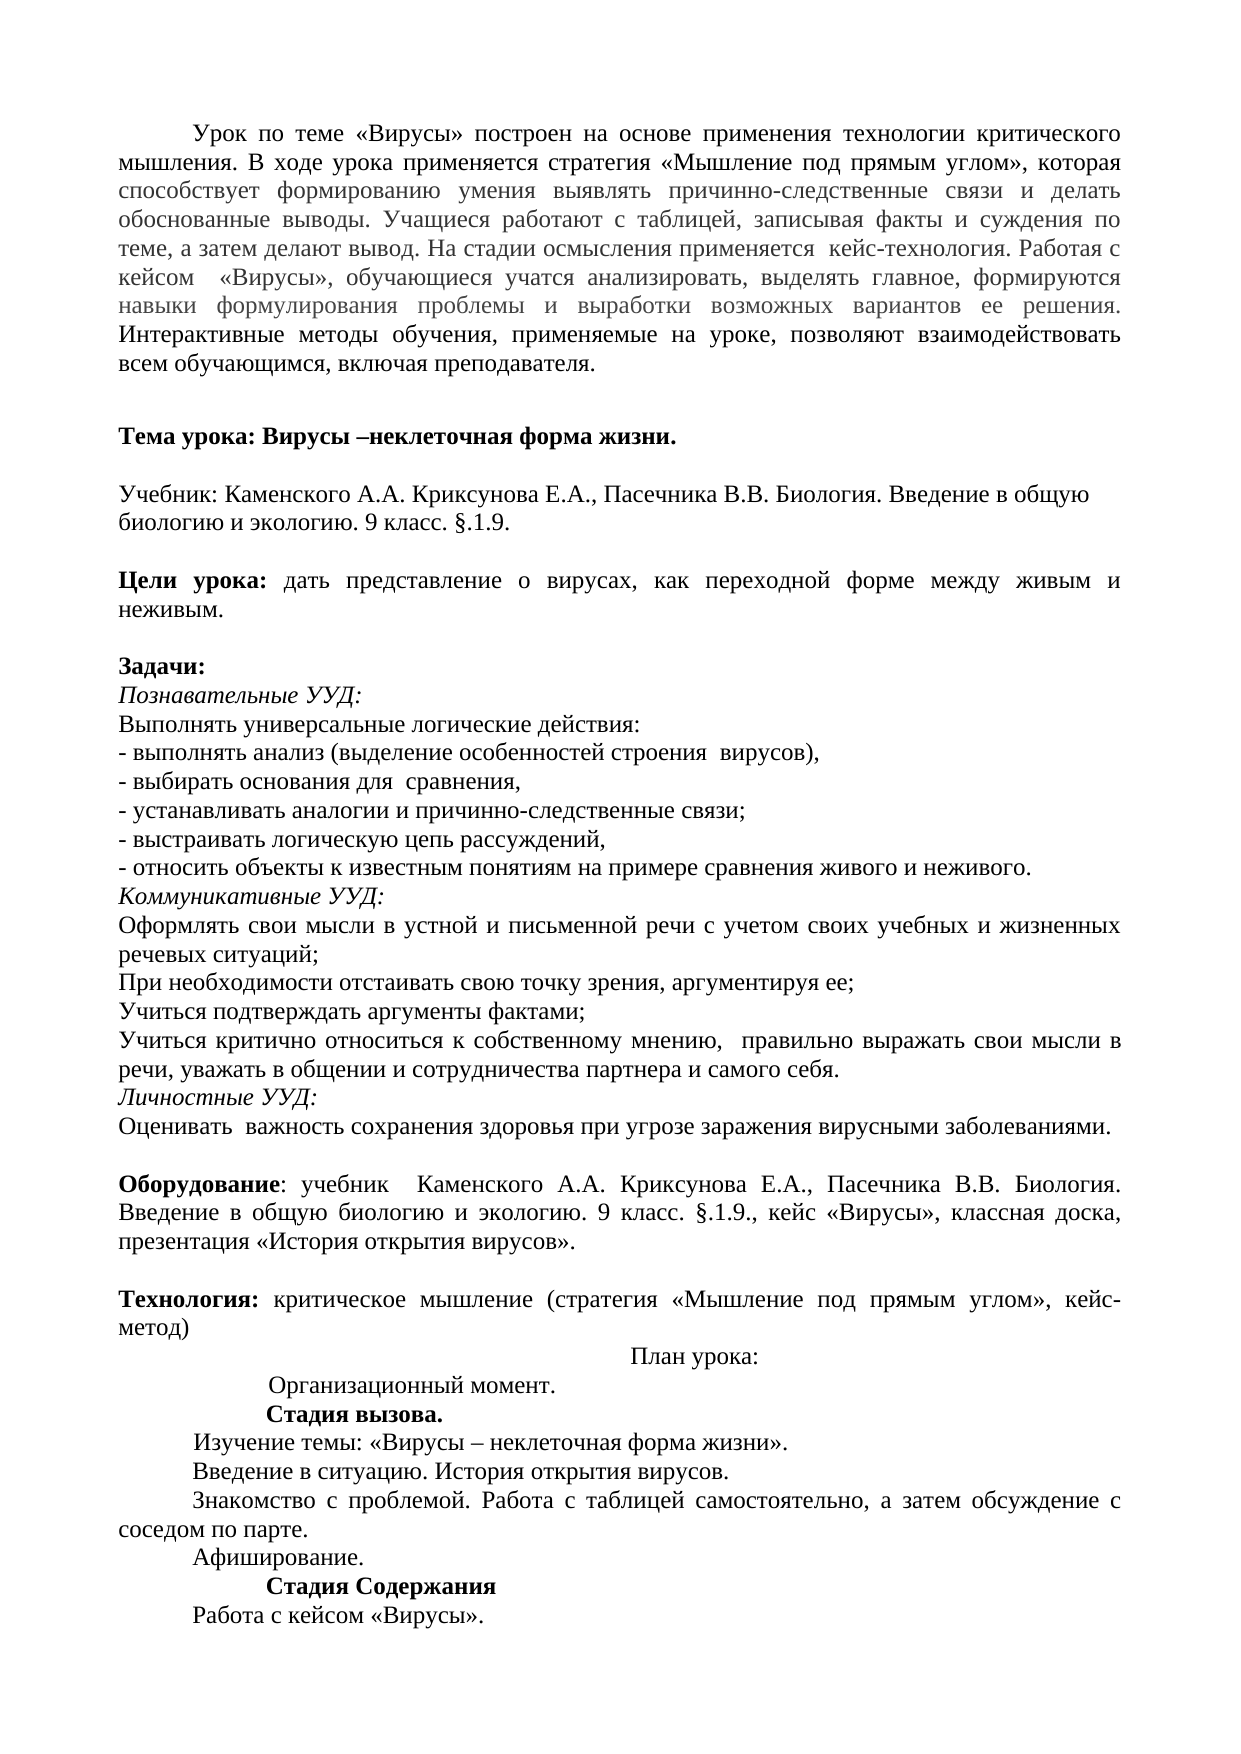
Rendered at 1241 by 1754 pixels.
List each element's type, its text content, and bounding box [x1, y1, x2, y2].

text - устанавливать аналогии и причинно-следственные связи; [118, 795, 1122, 824]
text - выбирать основания для сравнения, [118, 766, 1122, 795]
text Учиться критично относиться к собственному мнению, правильно выражать свои мысли в речи, уважать в общении и сотрудничества партнера и самого себя. [118, 1025, 1122, 1082]
text Тема урока: Вирусы –неклеточная форма жизни. [118, 421, 1122, 450]
text Оборудование: учебник Каменского А.А. Криксунова Е.А., Пасечника В.В. Биология. Введение в общую биологию и экологию. 9 класс. §.1.9., кейс «Вирусы», классная доска, презентация «История открытия вирусов». [118, 1169, 1122, 1255]
text - выполнять анализ (выделение особенностей строения вирусов), [118, 737, 1122, 766]
list Стадия вызова. [231, 1399, 1122, 1427]
text Изучение темы: «Вирусы – неклеточная форма жизни». [118, 1427, 1122, 1456]
text При необходимости отстаивать свою точку зрения, аргументируя ее; [118, 967, 1122, 996]
text - выстраивать логическую цепь рассуждений, [118, 824, 1122, 852]
text Афиширование. [118, 1542, 1122, 1571]
text Оформлять свои мысли в устной и письменной речи с учетом своих учебных и жизненных речевых ситуаций; [118, 910, 1122, 967]
text - относить объекты к известным понятиям на примере сравнения живого и неживого. [118, 852, 1122, 881]
text Личностные УУД: [118, 1082, 1122, 1111]
text Работа с кейсом «Вирусы». [118, 1600, 1122, 1629]
text Стадия Содержания [192, 1571, 1122, 1600]
text Познавательные УУД: [118, 680, 1122, 709]
text Знакомство с проблемой. Работа с таблицей самостоятельно, а затем обсуждение с соседом по парте. [118, 1485, 1122, 1542]
text Выполнять универсальные логические действия: [118, 709, 1122, 737]
text Цели урока: дать представление о вирусах, как переходной форме между живым и неживым. [118, 565, 1122, 622]
text Учебник: Каменского А.А. Криксунова Е.А., Пасечника В.В. Биология. Введение в общую биологию и экологию. 9 класс. §.1.9. [118, 479, 1122, 536]
text Урок по теме «Вирусы» построен на основе применения технологии критического мышления. В ходе урока применяется стратегия «Мышление под прямым углом», которая способствует формированию умения выявлять причинно-следственные связи и делать обоснованные выводы. Учащиеся работают с таблицей, записывая факты и суждения по теме, а затем делают вывод. На стадии осмысления применяется кейс-технология. Работая с кейсом «Вирусы», обучающиеся учатся анализировать, выделять главное, формируются навыки формулирования проблемы и выработки возможных вариантов ее решения. Интерактивные методы обучения, применяемые на уроке, позволяют взаимодействовать всем обучающимся, включая преподавателя. [118, 319, 1122, 377]
text Урок по теме «Вирусы» построен на основе применения технологии критического мышления. В ходе урока применяется стратегия «Мышление под прямым углом», которая способствует формированию умения выявлять причинно-следственные связи и делать обоснованные выводы. Учащиеся работают с таблицей, записывая факты и суждения по теме, а затем делают вывод. На стадии осмысления применяется кейс-технология. Работая с кейсом «Вирусы», обучающиеся учатся анализировать, выделять главное, формируются навыки формулирования проблемы и выработки возможных вариантов ее решения. Интерактивные методы обучения, применяемые на уроке, позволяют взаимодействовать всем обучающимся, включая преподавателя. [118, 118, 1122, 291]
list Организационный момент. [268, 1370, 1122, 1399]
text Задачи: [118, 651, 1122, 680]
text План урока: [267, 1341, 1122, 1370]
text Введение в ситуацию. История открытия вирусов. [118, 1456, 1122, 1485]
text Коммуникативные УУД: [118, 881, 1122, 910]
text Оценивать важность сохранения здоровья при угрозе заражения вирусными заболеваниями. [118, 1111, 1122, 1140]
text Учиться подтверждать аргументы фактами; [118, 996, 1122, 1025]
text Технология: критическое мышление (стратегия «Мышление под прямым углом», кейс-метод) [118, 1284, 1122, 1341]
